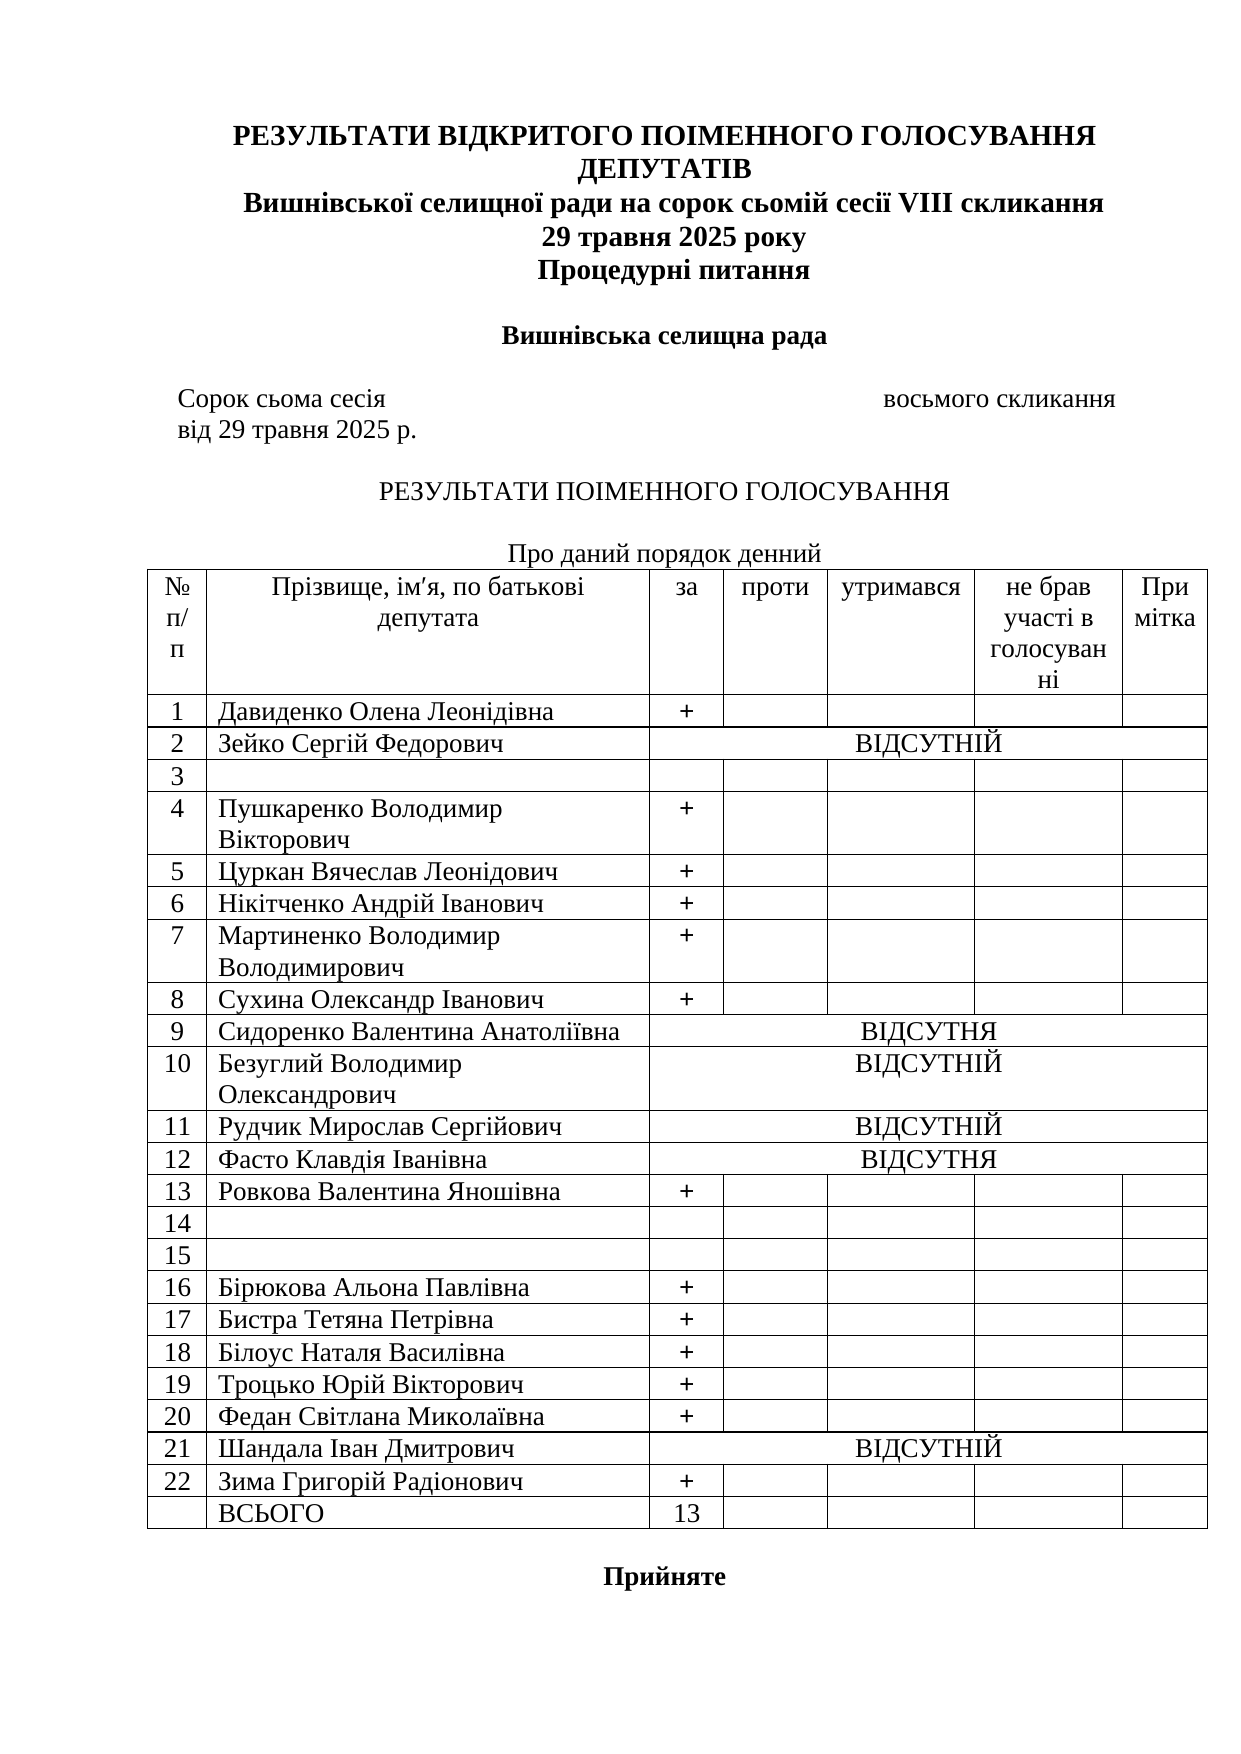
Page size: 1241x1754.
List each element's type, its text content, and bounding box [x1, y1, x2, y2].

table_cell Рудчик Мирослав Сергійович [207, 1111, 649, 1142]
table_cell [828, 1465, 974, 1496]
table_cell Давиденко Олена Леонідівна [207, 695, 649, 726]
table_cell + [650, 1271, 723, 1303]
table_cell [1123, 695, 1207, 726]
text 29 травня 2025 року [158, 219, 1152, 252]
text Вишнівської селищної ради на сорок сьомій сесії VІІІ скликання [158, 185, 1152, 219]
text Процедурні питання [158, 252, 1152, 286]
text Сорок сьома сесія восьмого скликання [177, 382, 1152, 413]
table_cell [975, 1271, 1122, 1303]
table_cell Мартиненко Володимир Володимирович [207, 920, 649, 982]
table_cell + [650, 983, 723, 1014]
table_header Примітка [1123, 570, 1207, 694]
table_cell 13 [650, 1497, 723, 1528]
table_cell [828, 1239, 974, 1270]
table_cell [975, 855, 1122, 886]
table_cell Нікітченко Андрій Іванович [207, 887, 649, 918]
table_cell [975, 1400, 1122, 1431]
table_cell 4 [148, 792, 206, 854]
table_cell [975, 792, 1122, 854]
table_cell Безуглий Володимир Олександрович [207, 1047, 649, 1109]
table_cell 17 [148, 1304, 206, 1335]
table_cell + [650, 1304, 723, 1335]
table_cell [1123, 1368, 1207, 1399]
table_cell [724, 1207, 827, 1238]
table_cell [828, 1271, 974, 1303]
table_cell [828, 855, 974, 886]
table_cell [828, 1304, 974, 1335]
table_cell [828, 983, 974, 1014]
table_cell [1123, 983, 1207, 1014]
table_cell [1123, 1271, 1207, 1303]
table_cell [1123, 1239, 1207, 1270]
table_cell + [650, 1368, 723, 1399]
table_cell [1123, 792, 1207, 854]
text Про даний порядок денний [177, 537, 1152, 568]
table_cell [828, 920, 974, 982]
table_cell + [650, 1336, 723, 1367]
table_cell [828, 887, 974, 918]
table_cell [1123, 920, 1207, 982]
table_cell [650, 1239, 723, 1270]
table_cell ВІДСУТНЯ [650, 1015, 1207, 1046]
table_cell 12 [148, 1143, 206, 1174]
table_cell ВІДСУТНІЙ [650, 728, 1207, 758]
table_cell Сухина Олександр Іванович [207, 983, 649, 1014]
table_cell 1 [148, 695, 206, 726]
table_cell 9 [148, 1015, 206, 1046]
table_cell [1123, 855, 1207, 886]
table_cell + [650, 1175, 723, 1206]
table_cell [724, 1400, 827, 1431]
table_cell [975, 1465, 1122, 1496]
table_cell 6 [148, 887, 206, 918]
table_cell [724, 1175, 827, 1206]
table_cell + [650, 855, 723, 886]
table_cell [207, 760, 649, 791]
table_cell Троцько Юрій Вікторович [207, 1368, 649, 1399]
table_cell 22 [148, 1465, 206, 1496]
text Вишнівська селищна рада [177, 319, 1152, 351]
table_cell [828, 1207, 974, 1238]
table_cell [1123, 1336, 1207, 1367]
table_cell ВІДСУТНЯ [650, 1143, 1207, 1174]
table_cell [724, 1368, 827, 1399]
table_cell Бистра Тетяна Петрівна [207, 1304, 649, 1335]
table_cell [975, 920, 1122, 982]
table_header за [650, 570, 723, 694]
table_cell 3 [148, 760, 206, 791]
table_header не брав участі в голосуванні [975, 570, 1122, 694]
table_cell Ровкова Валентина Яношівна [207, 1175, 649, 1206]
table_cell + [650, 695, 723, 726]
table_cell 7 [148, 920, 206, 982]
table_header Прізвище, імʹя, по батькові депутата [207, 570, 649, 694]
table_cell [724, 1465, 827, 1496]
table_cell [975, 887, 1122, 918]
table_cell Пушкаренко Володимир Вікторович [207, 792, 649, 854]
table_cell [1123, 1400, 1207, 1431]
table_cell Бірюкова Альона Павлівна [207, 1271, 649, 1303]
text РЕЗУЛЬТАТИ ПОІМЕННОГО ГОЛОСУВАННЯ [177, 475, 1152, 506]
table_cell [828, 1400, 974, 1431]
table_cell [828, 760, 974, 791]
table_cell Цуркан Вячеслав Леонідович [207, 855, 649, 886]
table_cell [975, 1175, 1122, 1206]
table_cell [828, 1368, 974, 1399]
table_cell [1123, 1465, 1207, 1496]
table_cell [1123, 1304, 1207, 1335]
table_cell 14 [148, 1207, 206, 1238]
table_cell [724, 1336, 827, 1367]
table_cell [975, 983, 1122, 1014]
table_cell [975, 1304, 1122, 1335]
table_cell Зейко Сергій Федорович [207, 728, 649, 758]
table_cell 16 [148, 1271, 206, 1303]
table_cell [828, 695, 974, 726]
table_cell 5 [148, 855, 206, 886]
table_cell [724, 1271, 827, 1303]
table_cell 15 [148, 1239, 206, 1270]
text від 29 травня 2025 р. [177, 413, 1152, 444]
table_cell [724, 1239, 827, 1270]
table_cell [975, 695, 1122, 726]
table_cell [1123, 1207, 1207, 1238]
table_cell + [650, 920, 723, 982]
table_cell [724, 983, 827, 1014]
table_cell [148, 1497, 206, 1528]
table_cell [975, 1239, 1122, 1270]
text Прийняте [177, 1560, 1152, 1591]
table_cell ВІДСУТНІЙ [650, 1047, 1207, 1109]
table_cell [207, 1239, 649, 1270]
table_cell [828, 1497, 974, 1528]
table_cell 13 [148, 1175, 206, 1206]
table_cell [724, 887, 827, 918]
table_cell Сидоренко Валентина Анатоліївна [207, 1015, 649, 1046]
table_header № п/п [148, 570, 206, 694]
table_cell Федан Світлана Миколаївна [207, 1400, 649, 1431]
table_cell Білоус Наталя Василівна [207, 1336, 649, 1367]
table_cell 20 [148, 1400, 206, 1431]
table_cell + [650, 1400, 723, 1431]
table_cell [724, 760, 827, 791]
table_cell Зима Григорій Радіонович [207, 1465, 649, 1496]
table_cell [975, 1207, 1122, 1238]
table_cell [1123, 887, 1207, 918]
table_cell [975, 1336, 1122, 1367]
table_cell + [650, 792, 723, 854]
table_cell [828, 1175, 974, 1206]
table_cell [650, 760, 723, 791]
table_cell + [650, 887, 723, 918]
table_cell ВСЬОГО [207, 1497, 649, 1528]
table_cell [724, 695, 827, 726]
table_cell [828, 1336, 974, 1367]
table_cell [724, 920, 827, 982]
table_cell [724, 1497, 827, 1528]
table_cell Шандала Іван Дмитрович [207, 1433, 649, 1463]
table_cell Фасто Клавдія Іванівна [207, 1143, 649, 1174]
table_cell 10 [148, 1047, 206, 1109]
table_header утримався [828, 570, 974, 694]
table_cell 11 [148, 1111, 206, 1142]
table_cell [724, 855, 827, 886]
table_cell 18 [148, 1336, 206, 1367]
table_header проти [724, 570, 827, 694]
text РЕЗУЛЬТАТИ ВІДКРИТОГО ПОІМЕННОГО ГОЛОСУВАННЯ ДЕПУТАТІВ [177, 118, 1152, 185]
table_cell [975, 1368, 1122, 1399]
table_cell [828, 792, 974, 854]
table_cell 8 [148, 983, 206, 1014]
table_cell [1123, 760, 1207, 791]
table_cell 19 [148, 1368, 206, 1399]
table_cell [724, 792, 827, 854]
table_cell [724, 1304, 827, 1335]
table_cell ВІДСУТНІЙ [650, 1433, 1207, 1463]
table_cell + [650, 1465, 723, 1496]
table_cell [1123, 1497, 1207, 1528]
table_cell 2 [148, 728, 206, 758]
table_cell 21 [148, 1433, 206, 1463]
table_cell ВІДСУТНІЙ [650, 1111, 1207, 1142]
table_cell [650, 1207, 723, 1238]
table_cell [975, 1497, 1122, 1528]
table_cell [207, 1207, 649, 1238]
table_cell [1123, 1175, 1207, 1206]
table_cell [975, 760, 1122, 791]
